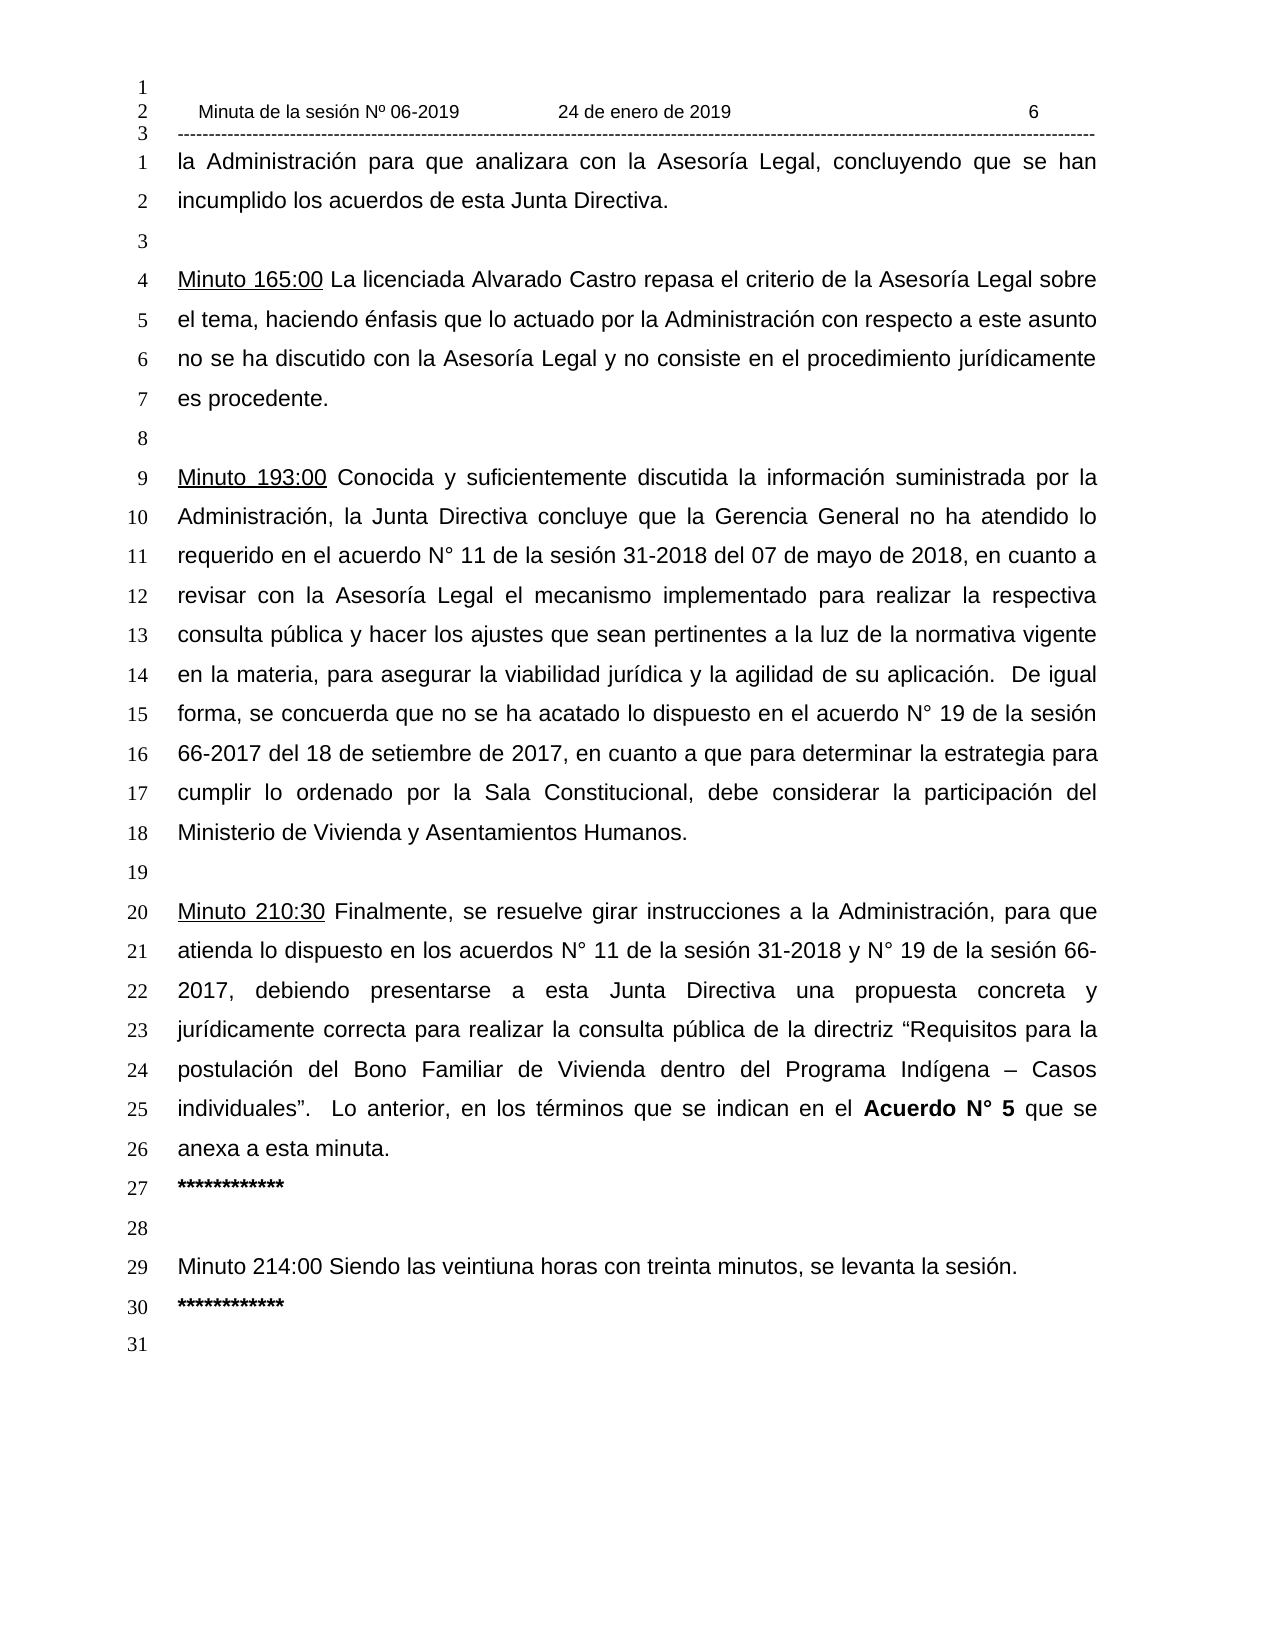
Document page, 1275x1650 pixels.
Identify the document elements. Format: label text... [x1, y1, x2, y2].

text Minuto 210:30 Finalmente, se resuelve girar instrucciones a la Administración, para que atienda lo dispuesto en los acuerdos N° 11 de la sesión 31-2018 y N° 19 de la sesión 66-2017, debiendo presentarse a esta Junta Directiva una propuesta concreta y jurídicamente correcta para realizar la consulta pública de la directriz “Requisitos para la postulación del Bono Familiar de Vivienda dentro del Programa Indígena – Casos individuales”. Lo anterior, en los términos que se indican en el Acuerdo N° 5 que se anexa a esta minuta. [177, 898, 1098, 1161]
text Minuto 165:00 La licenciada Alvarado Castro repasa el criterio de la Asesoría Legal sobre el tema, haciendo énfasis que lo actuado por la Administración con respecto a este asunto no se ha discutido con la Asesoría Legal y no consiste en el procedimiento jurídicamente es procedente. [177, 266, 1098, 411]
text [177, 148, 1098, 213]
text Minuto 193:00 Conocida y suficientemente discutida la información suministrada por la Administración, la Junta Directiva concluye que la Gerencia General no ha atendido lo requerido en el acuerdo N° 11 de la sesión 31-2018 del 07 de mayo de 2018, en cuanto a revisar con la Asesoría Legal el mecanismo implementado para realizar la respectiva consulta pública y hacer los ajustes que sean pertinentes a la luz de la normativa vigente en la materia, para asegurar la viabilidad jurídica y la agilidad de su aplicación. De igual forma, se concuerda que no se ha acatado lo dispuesto en el acuerdo N° 19 de la sesión 66-2017 del 18 de setiembre de 2017, en cuanto a que para determinar la estrategia para cumplir lo ordenado por la Sala Constitucional, debe considerar la participación del Ministerio de Vivienda y Asentamientos Humanos. [177, 463, 1098, 845]
text ************ [177, 1293, 1098, 1319]
text ************ [177, 1174, 1098, 1201]
text Minuto 214:00 Siendo las veintiuna horas con treinta minutos, se levanta la sesión. [177, 1253, 1098, 1279]
